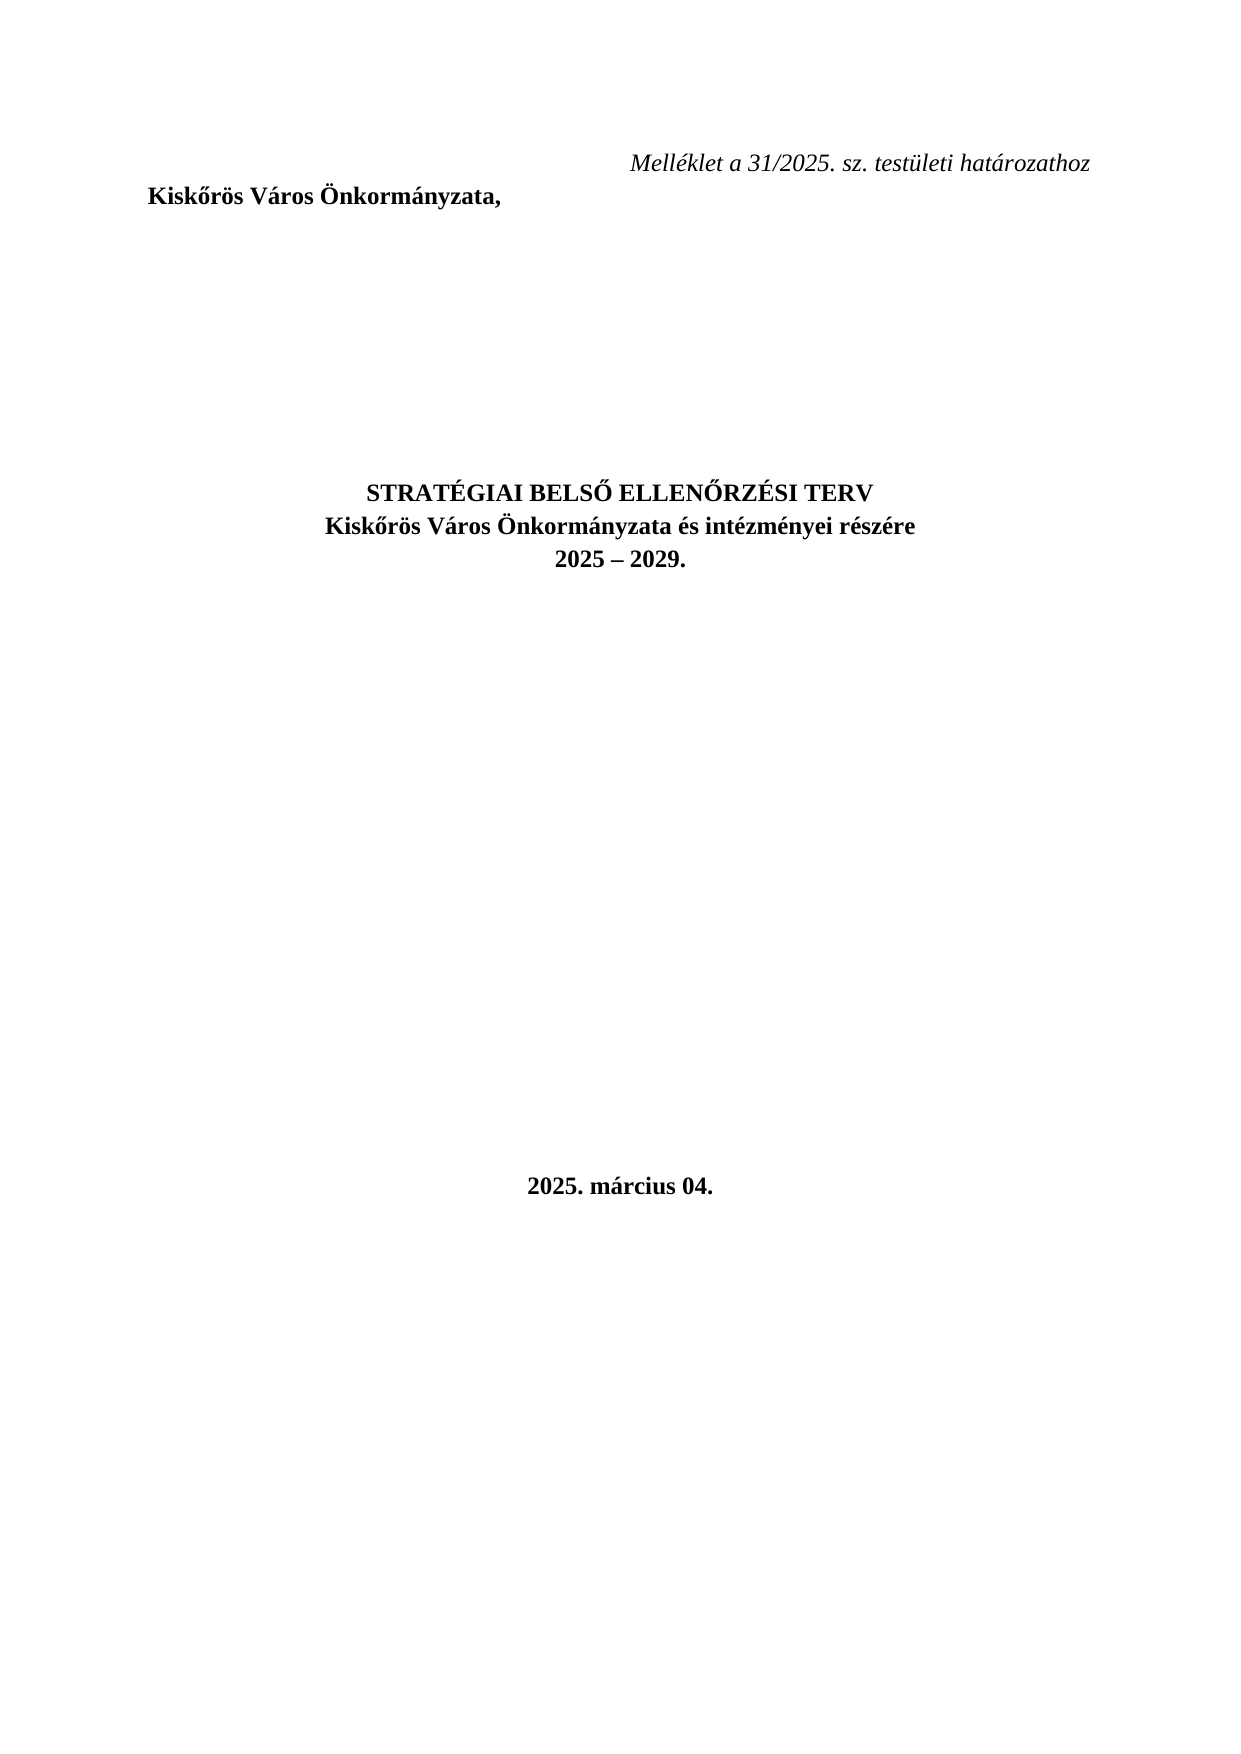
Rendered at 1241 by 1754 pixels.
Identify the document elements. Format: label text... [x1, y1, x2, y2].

text Kiskőrös Város Önkormányzata és intézményei részére [148, 511, 1092, 540]
text Melléklet a 31/2025. sz. testületi határozathoz [148, 148, 1092, 176]
text STRATÉGIAI BELSŐ ELLENŐRZÉSI TERV [148, 478, 1092, 507]
text Kiskőrös Város Önkormányzata, [148, 181, 1092, 209]
text 2025. március 04. [148, 1171, 1092, 1200]
text 2025 – 2029. [148, 544, 1092, 573]
